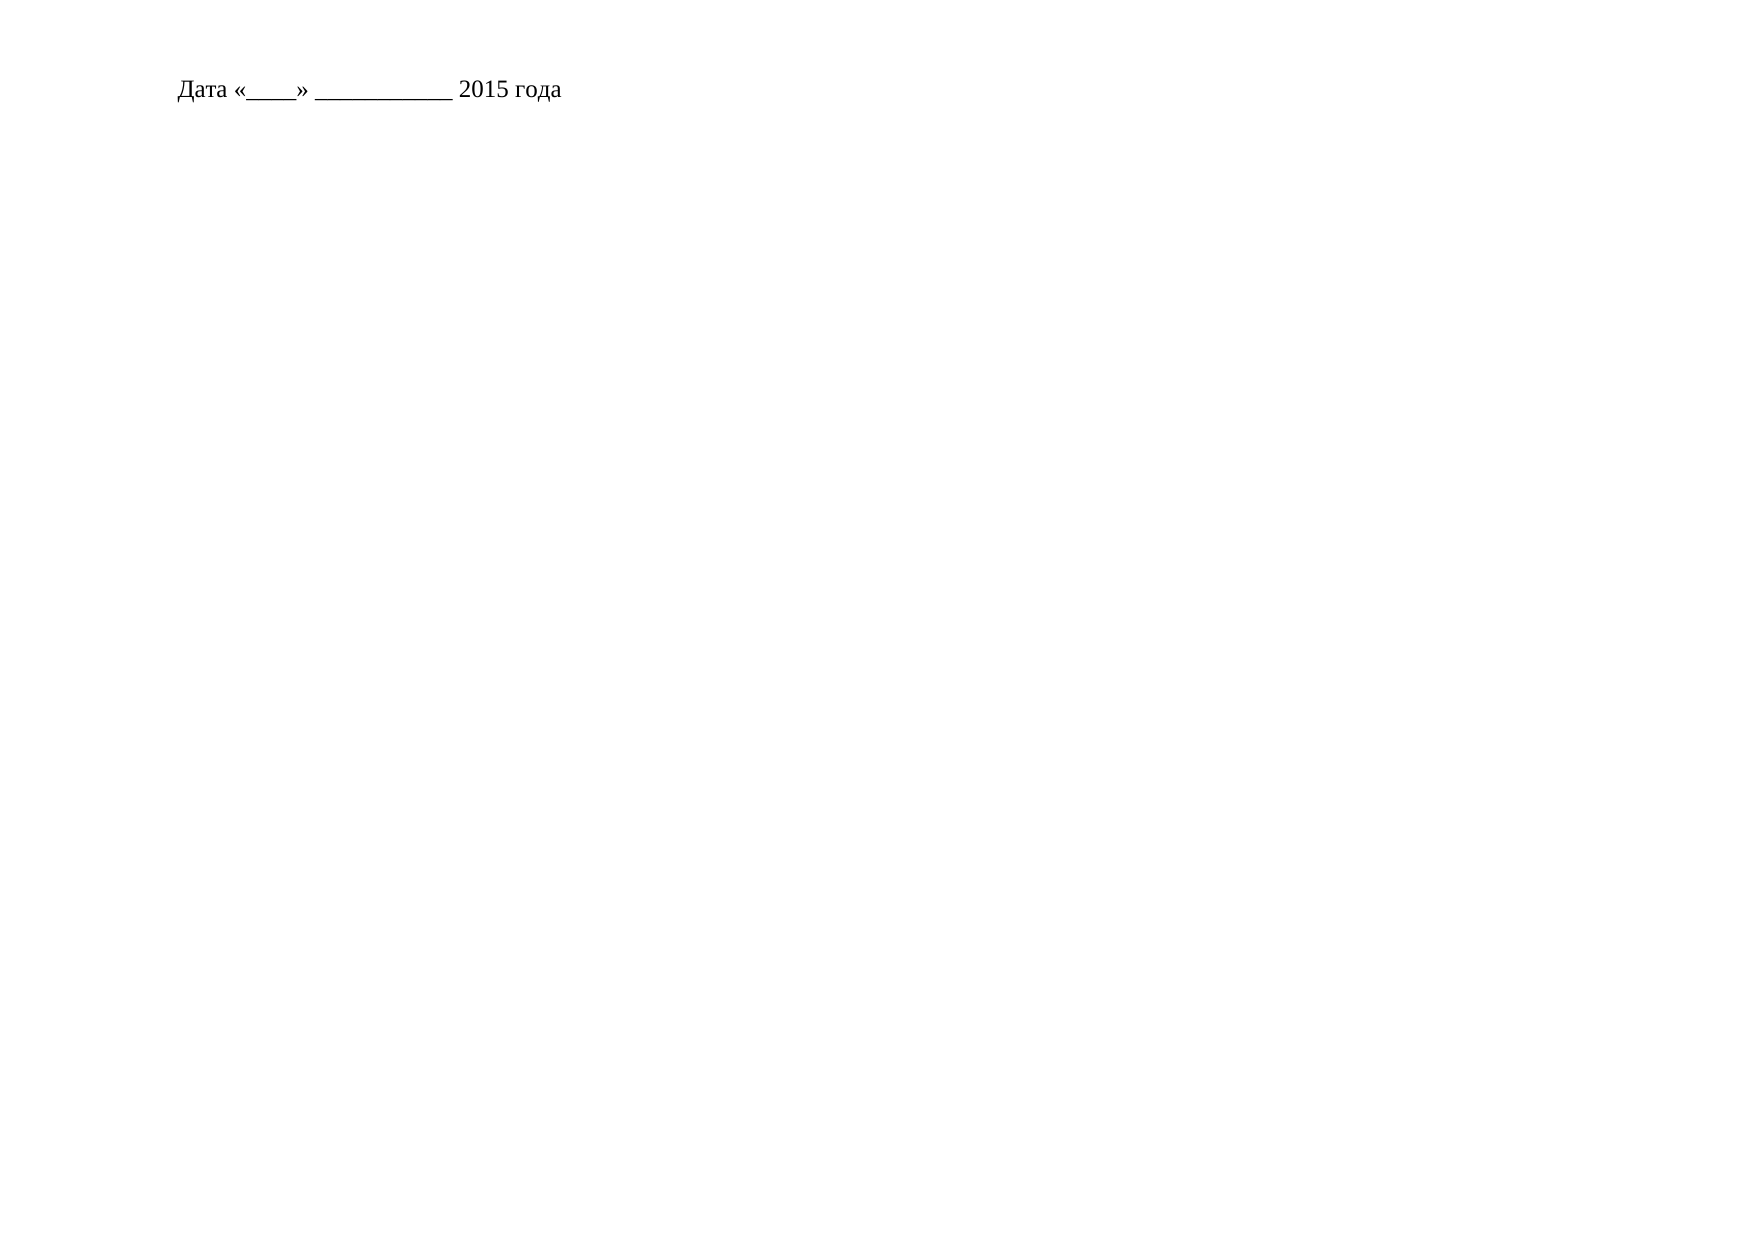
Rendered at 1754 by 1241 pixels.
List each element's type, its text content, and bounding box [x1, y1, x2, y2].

text Дата «____» ___________ 2015 года [177, 74, 1683, 103]
